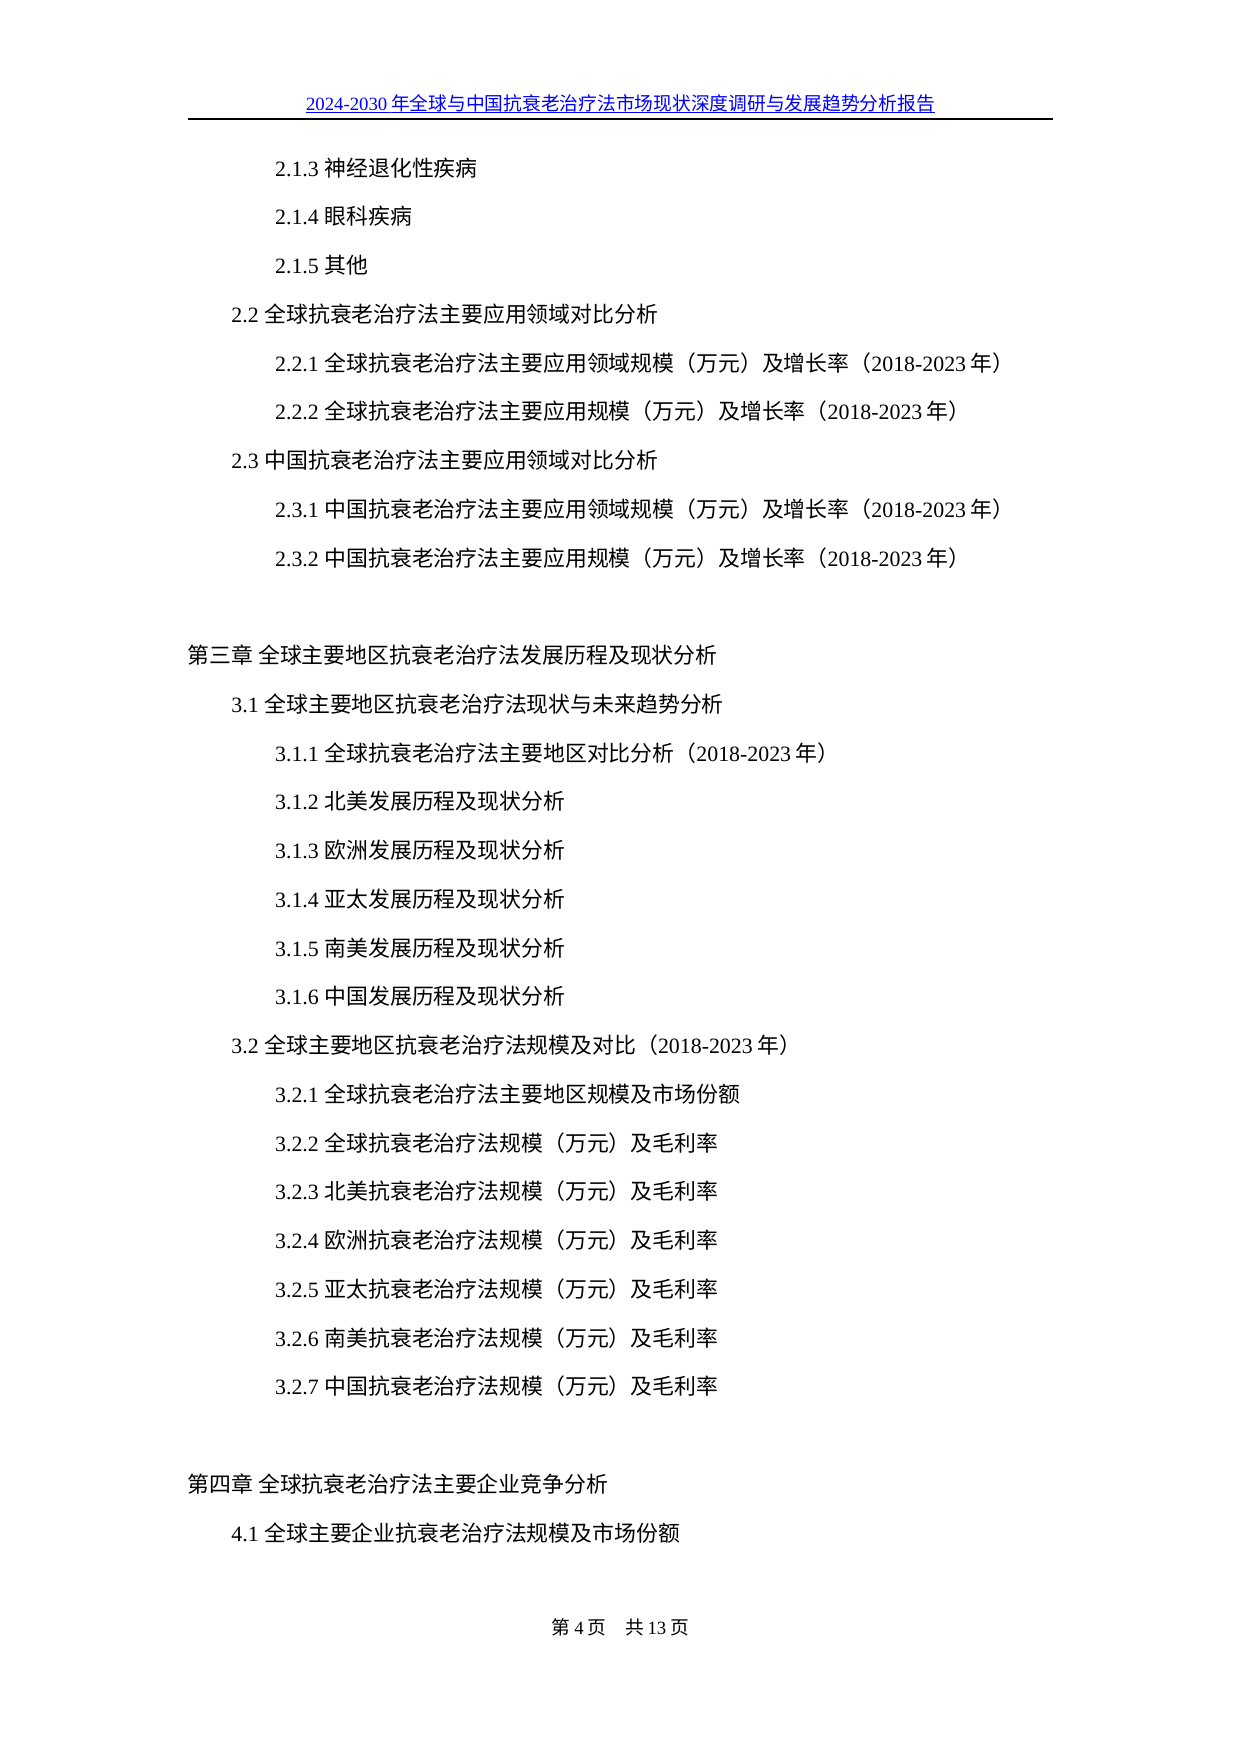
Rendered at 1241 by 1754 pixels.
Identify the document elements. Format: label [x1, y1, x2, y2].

text [187, 150, 1053, 1548]
